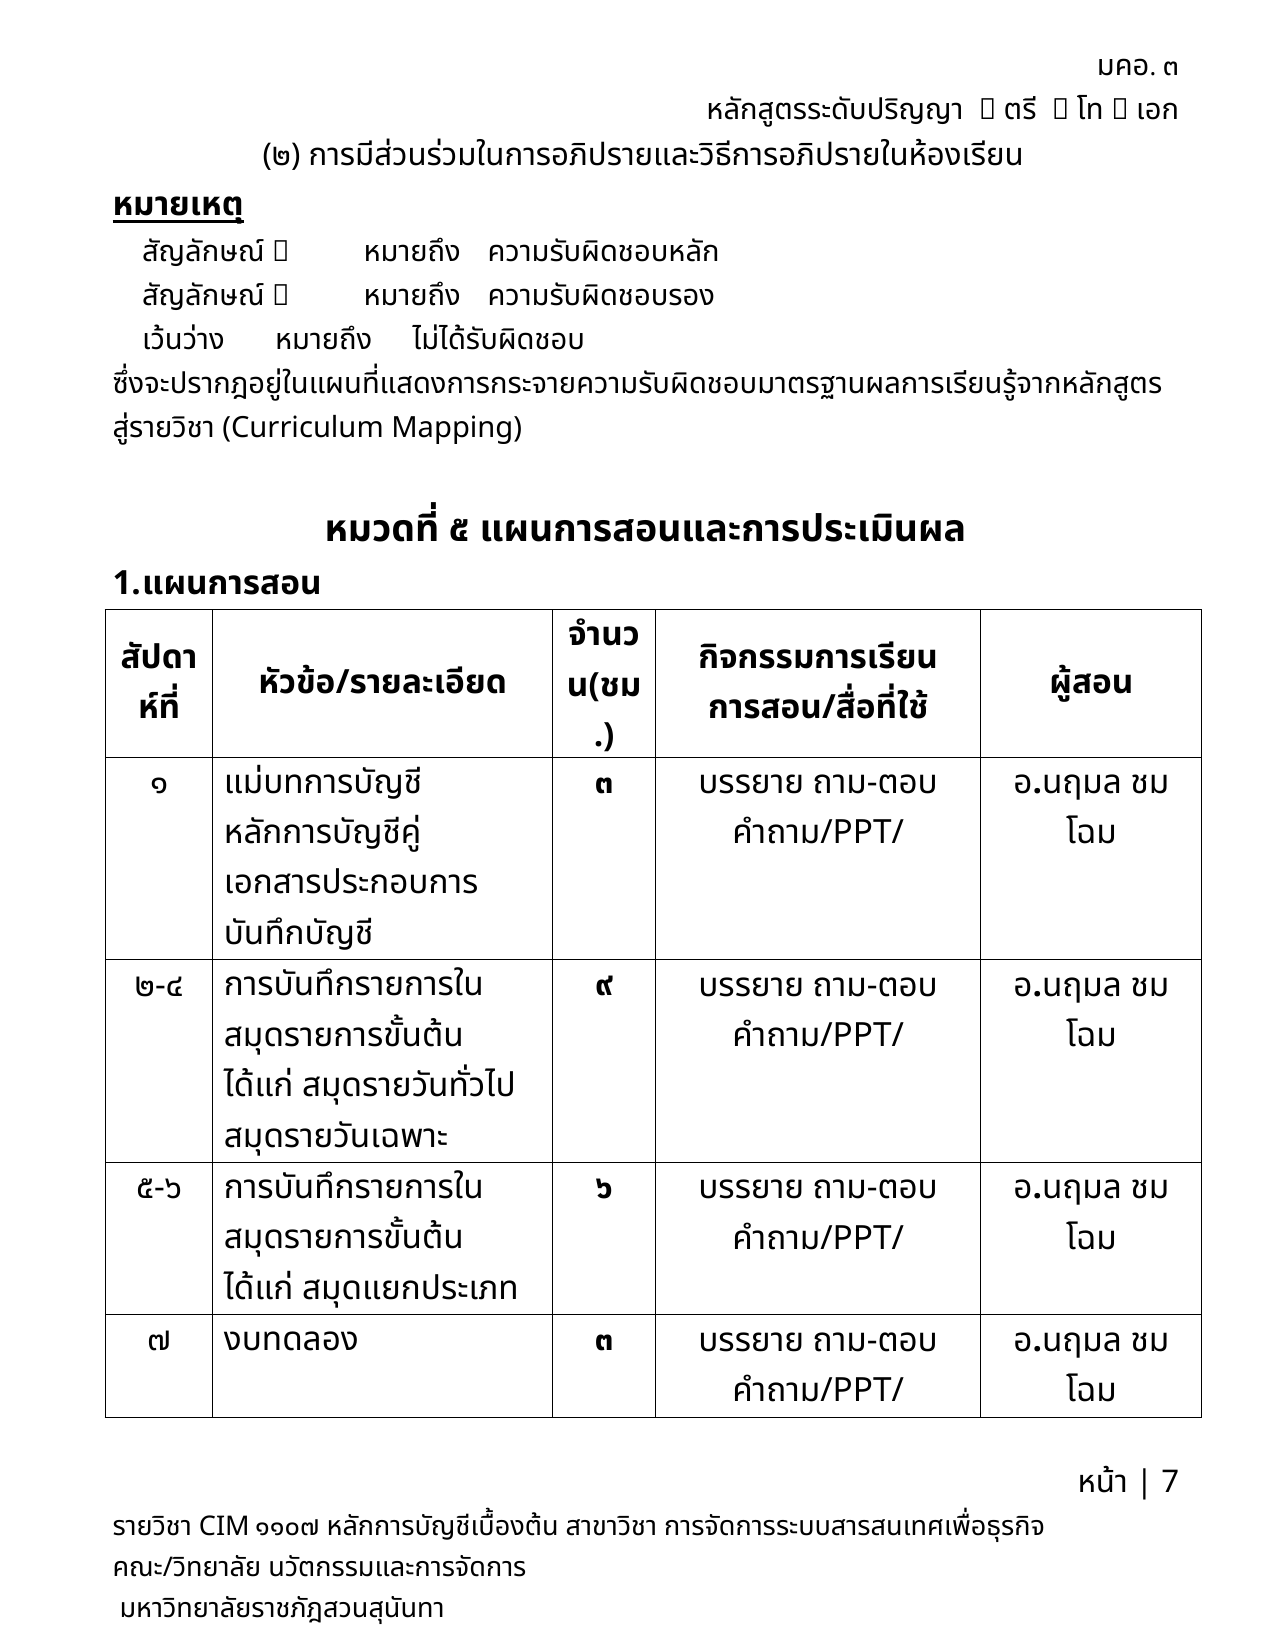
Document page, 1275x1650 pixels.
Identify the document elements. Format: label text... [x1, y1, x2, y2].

table_cell ๒-๔ [106, 960, 212, 1162]
table_header จำนวน(ชม.) [553, 610, 655, 757]
table_cell ๓ [553, 758, 655, 959]
table_cell งบทดลอง [213, 1315, 552, 1417]
text หมวดที่ ๕ แผนการสอนและการประเมินผล [112, 502, 1179, 558]
table_header สัปดาห์ที่ [106, 610, 212, 757]
table_header หัวข้อ/รายละเอียด [213, 610, 552, 757]
table_cell การบันทึกรายการในสมุดรายการขั้นต้น ได้แก่ สมุดแยกประเภท [213, 1163, 552, 1314]
table_cell บรรยาย ถาม-ตอบคำถาม/PPT/ [656, 1163, 980, 1314]
table_cell ๑ [106, 758, 212, 959]
table_header ผู้สอน [981, 610, 1201, 757]
table_cell อ.นฤมล ชมโฉม [981, 960, 1201, 1162]
table_cell ๓ [553, 1315, 655, 1417]
list แผนการสอน [112, 558, 1179, 609]
table_cell ๕-๖ [106, 1163, 212, 1314]
table_cell บรรยาย ถาม-ตอบคำถาม/PPT/ [656, 758, 980, 959]
table_cell อ.นฤมล ชมโฉม [981, 1163, 1201, 1314]
table_cell อ.นฤมล ชมโฉม [981, 758, 1201, 959]
table_cell แม่บทการบัญชี หลักการบัญชีคู่ เอกสารประกอบการบันทึกบัญชี [213, 758, 552, 959]
text หมายเหตุ [112, 180, 1179, 230]
table_cell ๗ [106, 1315, 212, 1417]
text ซึ่งจะปรากฎอยู่ในแผนที่แสดงการกระจายความรับผิดชอบมาตรฐานผลการเรียนรู้จากหลักสูตรสู่รายวิชา (Curriculum Mapping) [112, 362, 1179, 451]
table_cell บรรยาย ถาม-ตอบคำถาม/PPT/ [656, 960, 980, 1162]
text สัญลักษณ์ หมายถึง ความรับผิดชอบหลัก [142, 230, 1179, 274]
table_cell ๖ [553, 1163, 655, 1314]
table_cell ๙ [553, 960, 655, 1162]
table_cell บรรยาย ถาม-ตอบคำถาม/PPT/ [656, 1315, 980, 1417]
text (๒) การมีส่วนร่วมในการอภิปรายและวิธีการอภิปรายในห้องเรียน [112, 132, 1179, 180]
text เว้นว่าง หมายถึง ไม่ได้รับผิดชอบ [142, 318, 1179, 362]
table_cell การบันทึกรายการในสมุดรายการขั้นต้น ได้แก่ สมุดรายวันทั่วไป สมุดรายวันเฉพาะ [213, 960, 552, 1162]
text สัญลักษณ์ หมายถึง ความรับผิดชอบรอง [142, 274, 1179, 318]
table_header กิจกรรมการเรียน การสอน/สื่อที่ใช้ [656, 610, 980, 757]
table_cell อ.นฤมล ชมโฉม [981, 1315, 1201, 1417]
